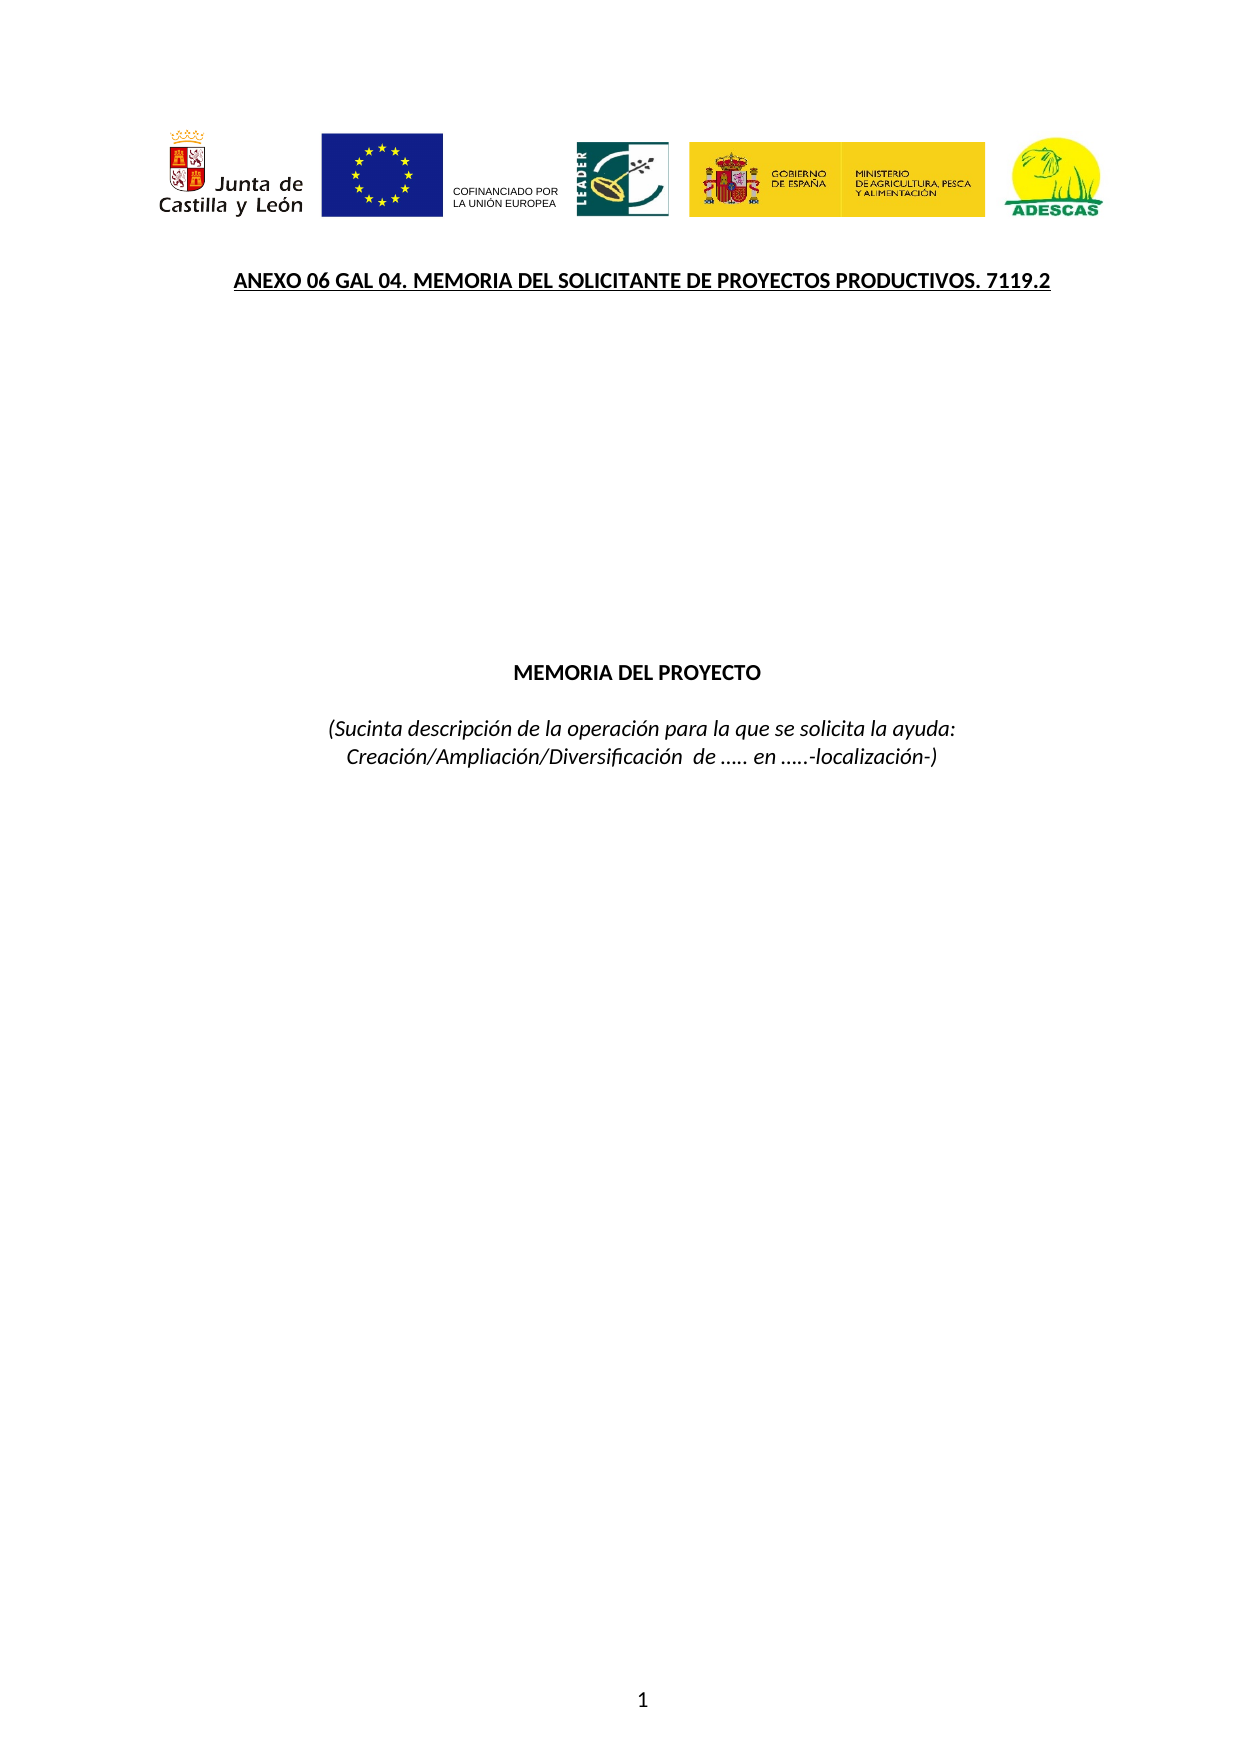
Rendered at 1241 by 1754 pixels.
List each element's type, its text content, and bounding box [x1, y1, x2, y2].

text ANEXO 06 GAL 04. MEMORIA DEL SOLICITANTE DE PROYECTOS PRODUCTIVOS. 7119.2 [177, 266, 1107, 294]
picture [319, 131, 445, 219]
text MEMORIA DEL PROYECTO [167, 658, 1107, 686]
picture [576, 142, 669, 217]
picture [996, 131, 1112, 229]
text (Sucinta descripción de la operación para la que se solicita la ayuda: Creación/Ampliación/Diversificación de ….. en …..-localización-) [177, 714, 1107, 770]
picture [689, 142, 986, 217]
picture [159, 129, 303, 217]
